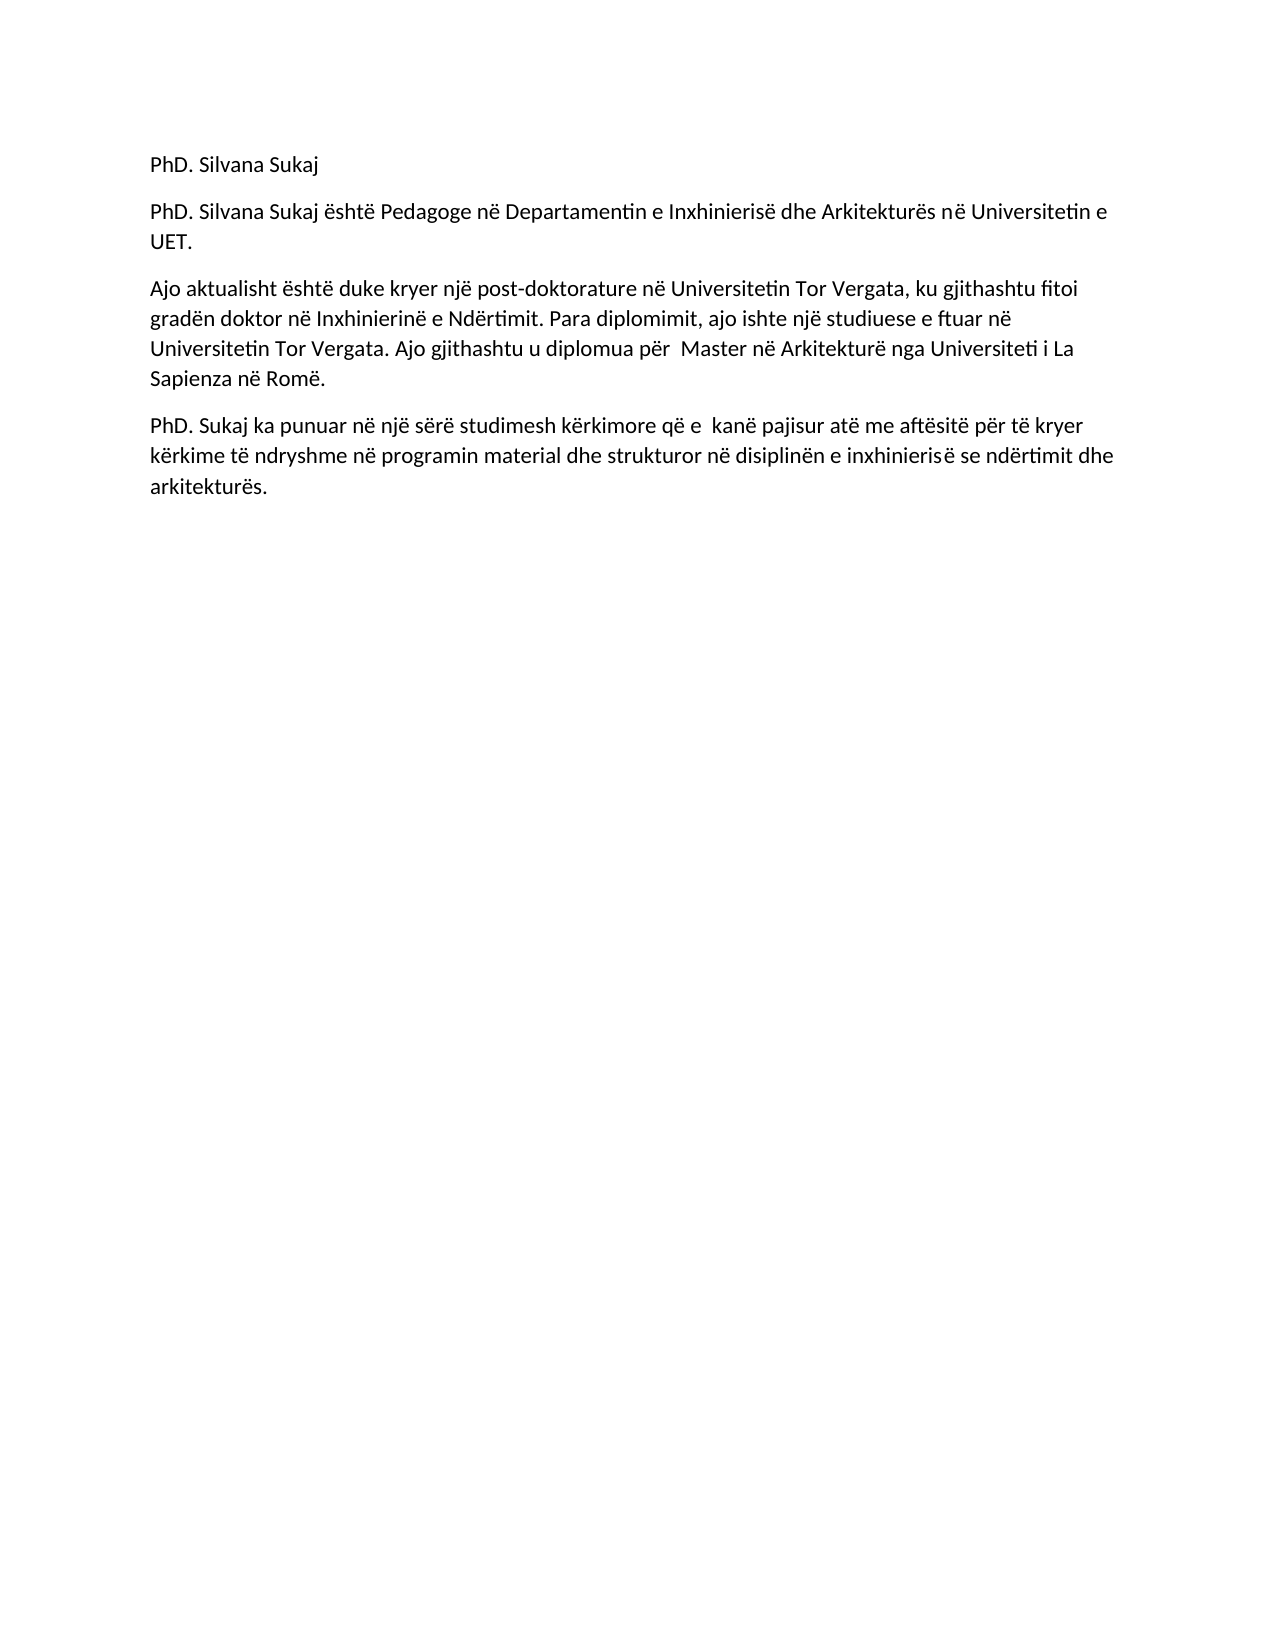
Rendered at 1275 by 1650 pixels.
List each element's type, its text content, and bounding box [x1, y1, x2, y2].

text Ajo aktualisht është duke kryer një post-doktorature në Universitetin Tor Vergata, ku gjithashtu fitoi gradën doktor në Inxhinierinë e Ndërtimit. Para diplomimit, ajo ishte një studiuese e ftuar në Universitetin Tor Vergata. Ajo gjithashtu u diplomua për Master në Arkitekturë nga Universiteti i La Sapienza në Romë. [150, 274, 1125, 393]
text PhD. Sukaj ka punuar në një sërë studimesh kërkimore që e kanë pajisur atë me aftësitë për të kryer kërkime të ndryshme në programin material dhe strukturor në disiplinën e inxhinierisë se ndërtimit dhe arkitekturës. [150, 411, 1125, 500]
text PhD. Silvana Sukaj është Pedagoge në Departamentin e Inxhinierisë dhe Arkitekturës në Universitetin e UET. [150, 197, 1125, 255]
text PhD. Silvana Sukaj [150, 150, 1125, 178]
